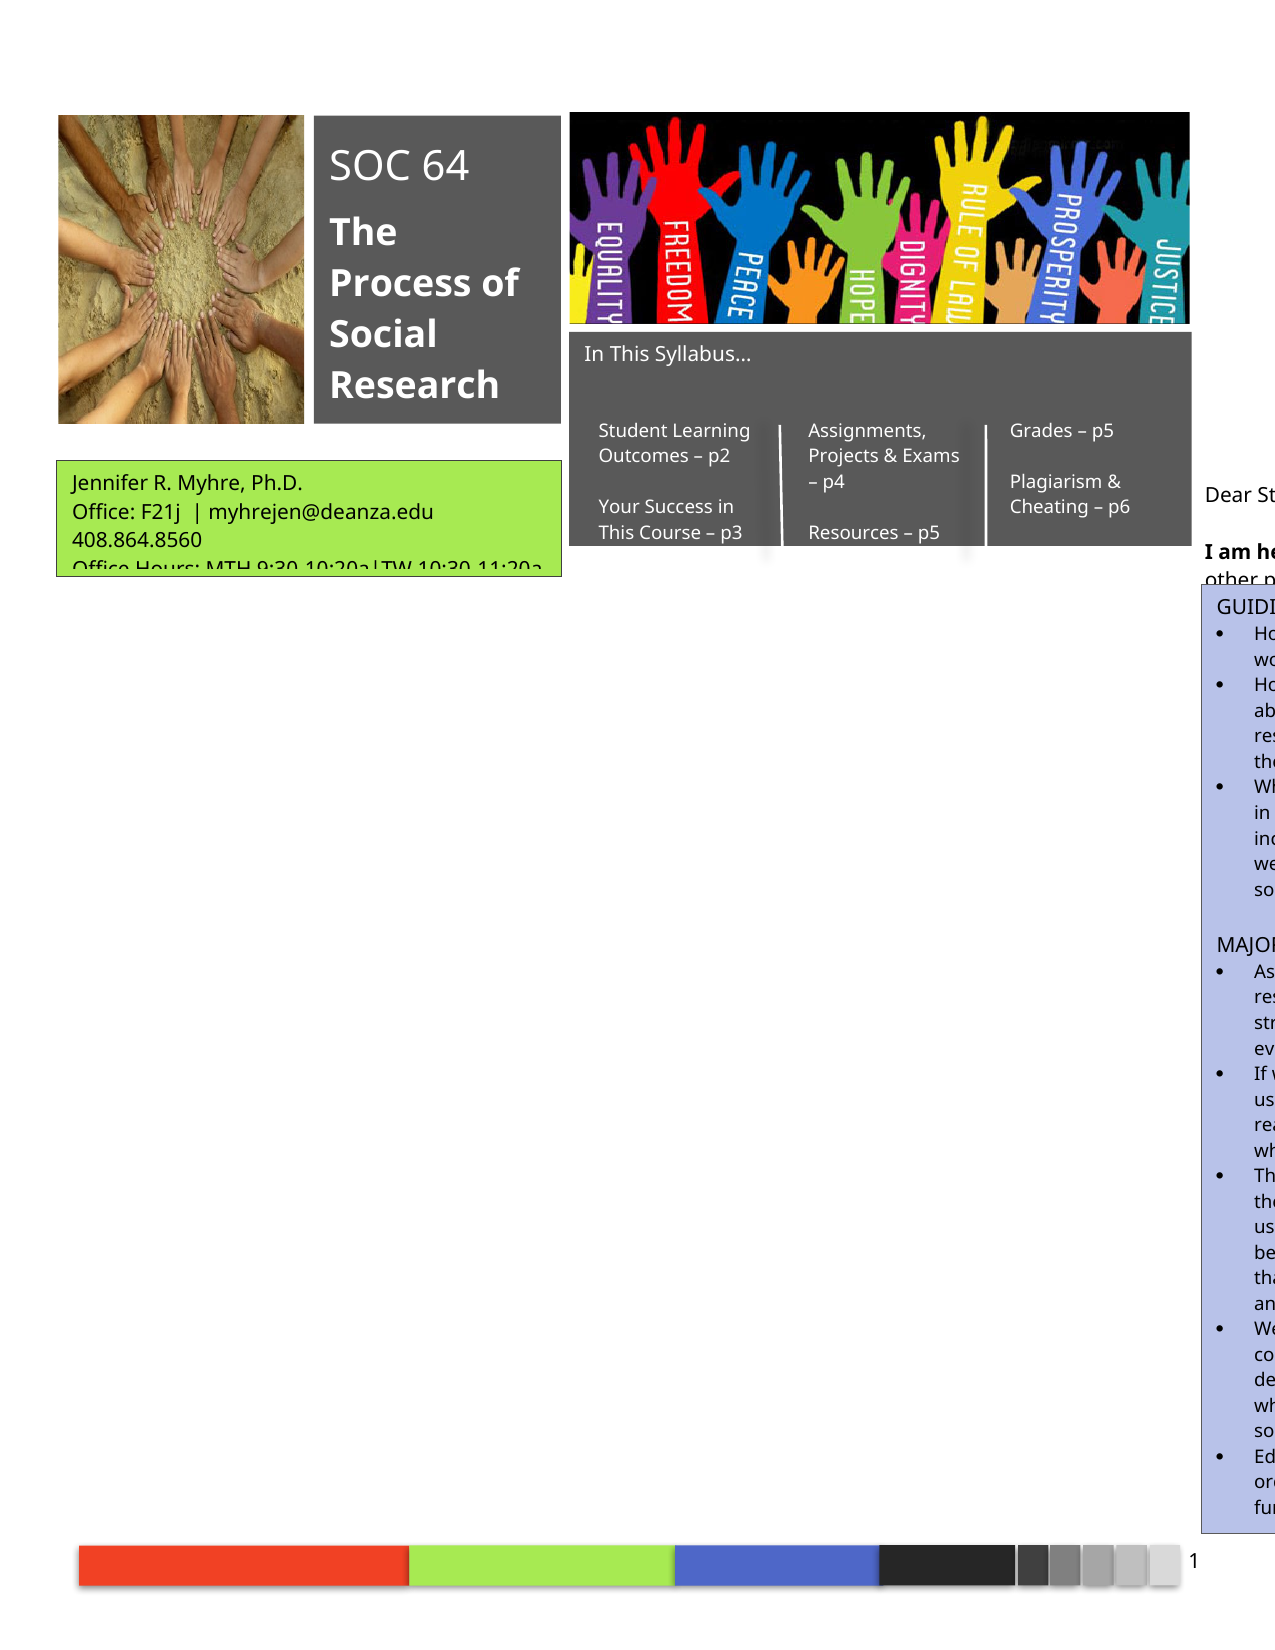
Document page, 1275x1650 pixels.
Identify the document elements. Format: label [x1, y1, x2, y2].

picture [58, 115, 305, 424]
picture [569, 112, 1190, 324]
